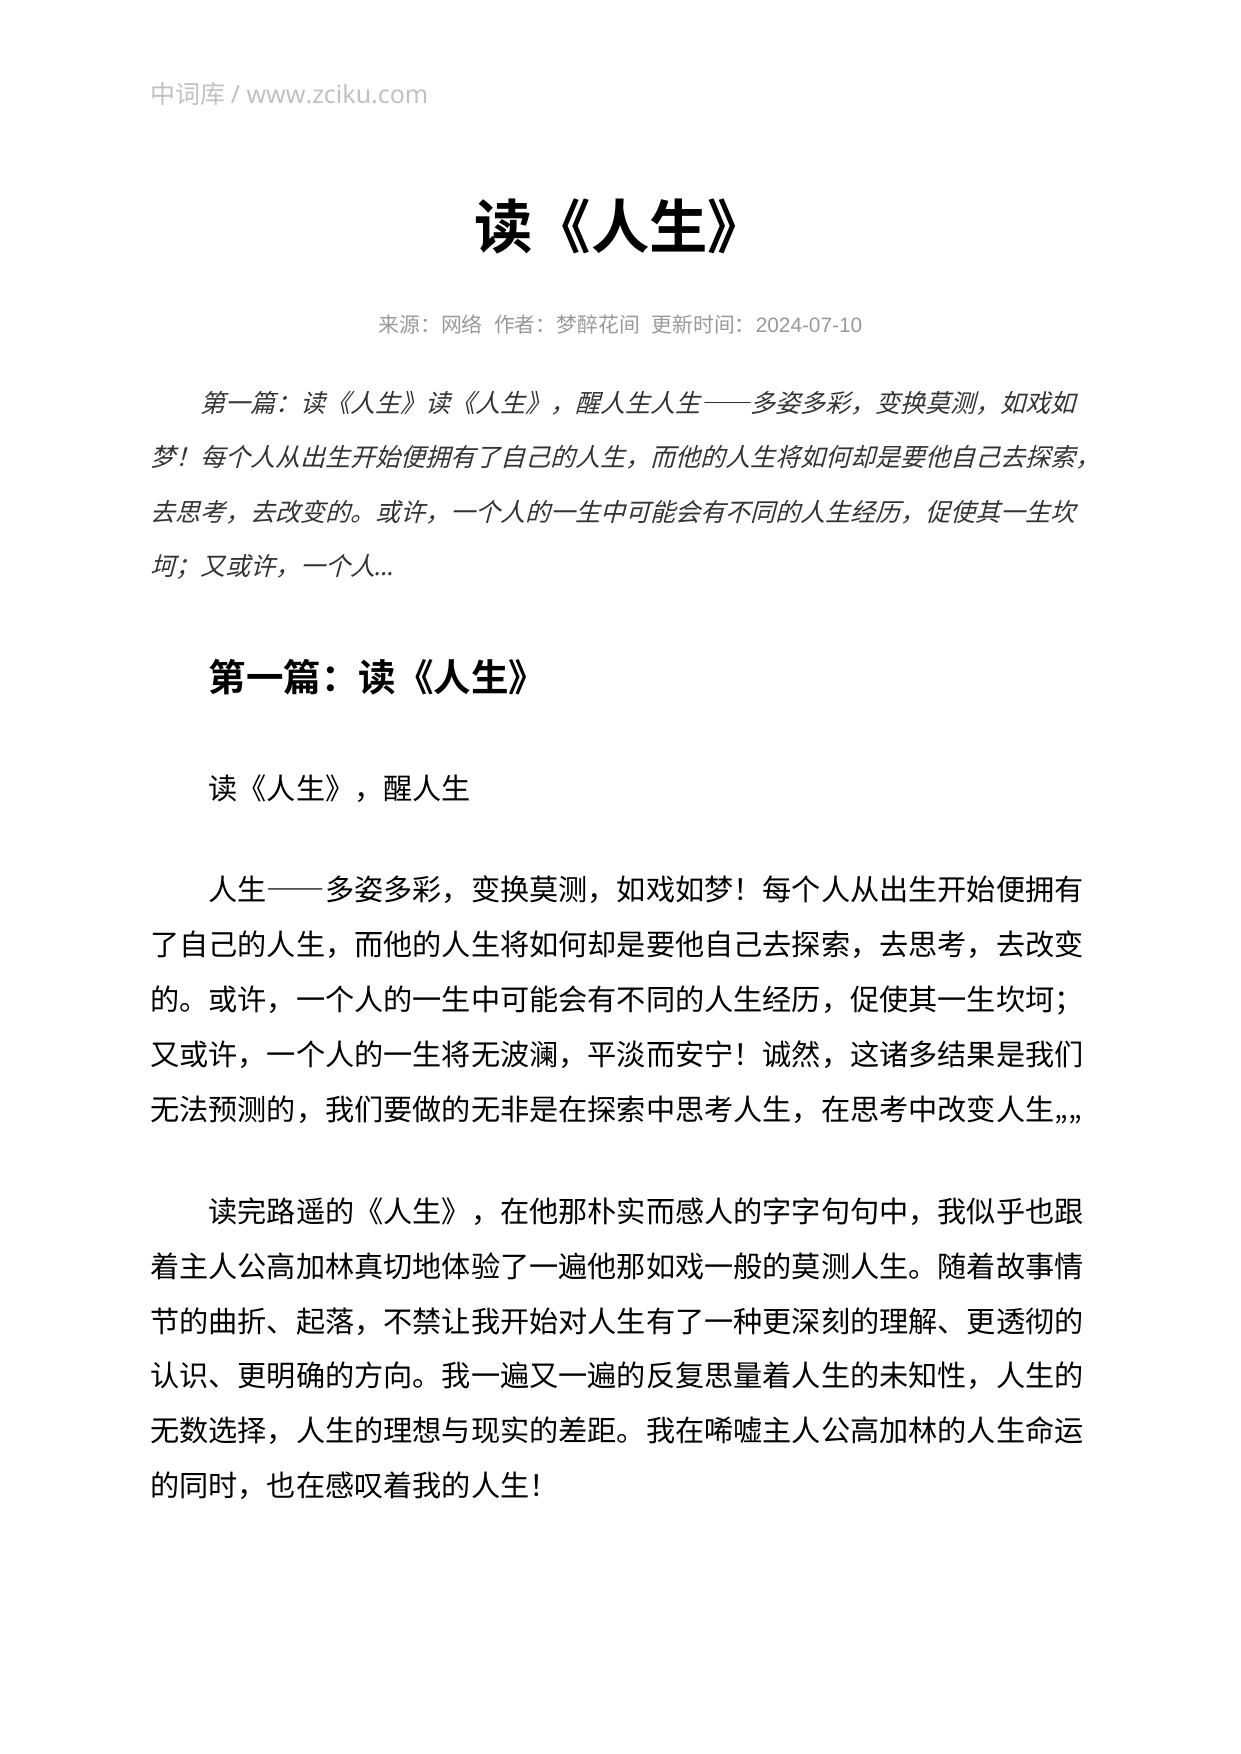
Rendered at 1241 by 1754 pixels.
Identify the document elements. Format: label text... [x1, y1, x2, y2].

text 读完路遥的《人生》，在他那朴实而感人的字字句句中，我似乎也跟着主人公高加林真切地体验了一遍他那如戏一般的莫测人生。随着故事情节的曲折、起落，不禁让我开始对人生有了一种更深刻的理解、更透彻的认识、更明确的方向。我一遍又一遍的反复思量着人生的未知性，人生的无数选择，人生的理想与现实的差距。我在唏嘘主人公高加林的人生命运的同时，也在感叹着我的人生！ [150, 1188, 1090, 1505]
text 读《人生》，醒人生 [150, 765, 1090, 807]
text 第一篇：读《人生》 [150, 648, 1090, 702]
subtitle 读《人生》 [150, 181, 1090, 266]
text 人生——多姿多彩，变换莫测，如戏如梦！每个人从出生开始便拥有了自己的人生，而他的人生将如何却是要他自己去探索，去思考，去改变的。或许，一个人的一生中可能会有不同的人生经历，促使其一生坎坷；又或许，一个人的一生将无波澜，平淡而安宁！诚然，这诸多结果是我们无法预测的，我们要做的无非是在探索中思考人生，在思考中改变人生„„ [150, 867, 1090, 1129]
text 来源：网络 作者：梦醉花间 更新时间：2024-07-10 [150, 313, 1090, 337]
text 第一篇：读《人生》读《人生》，醒人生人生——多姿多彩，变换莫测，如戏如梦！每个人从出生开始便拥有了自己的人生，而他的人生将如何却是要他自己去探索，去思考，去改变的。或许，一个人的一生中可能会有不同的人生经历，促使其一生坎坷；又或许，一个人... [150, 383, 1090, 583]
